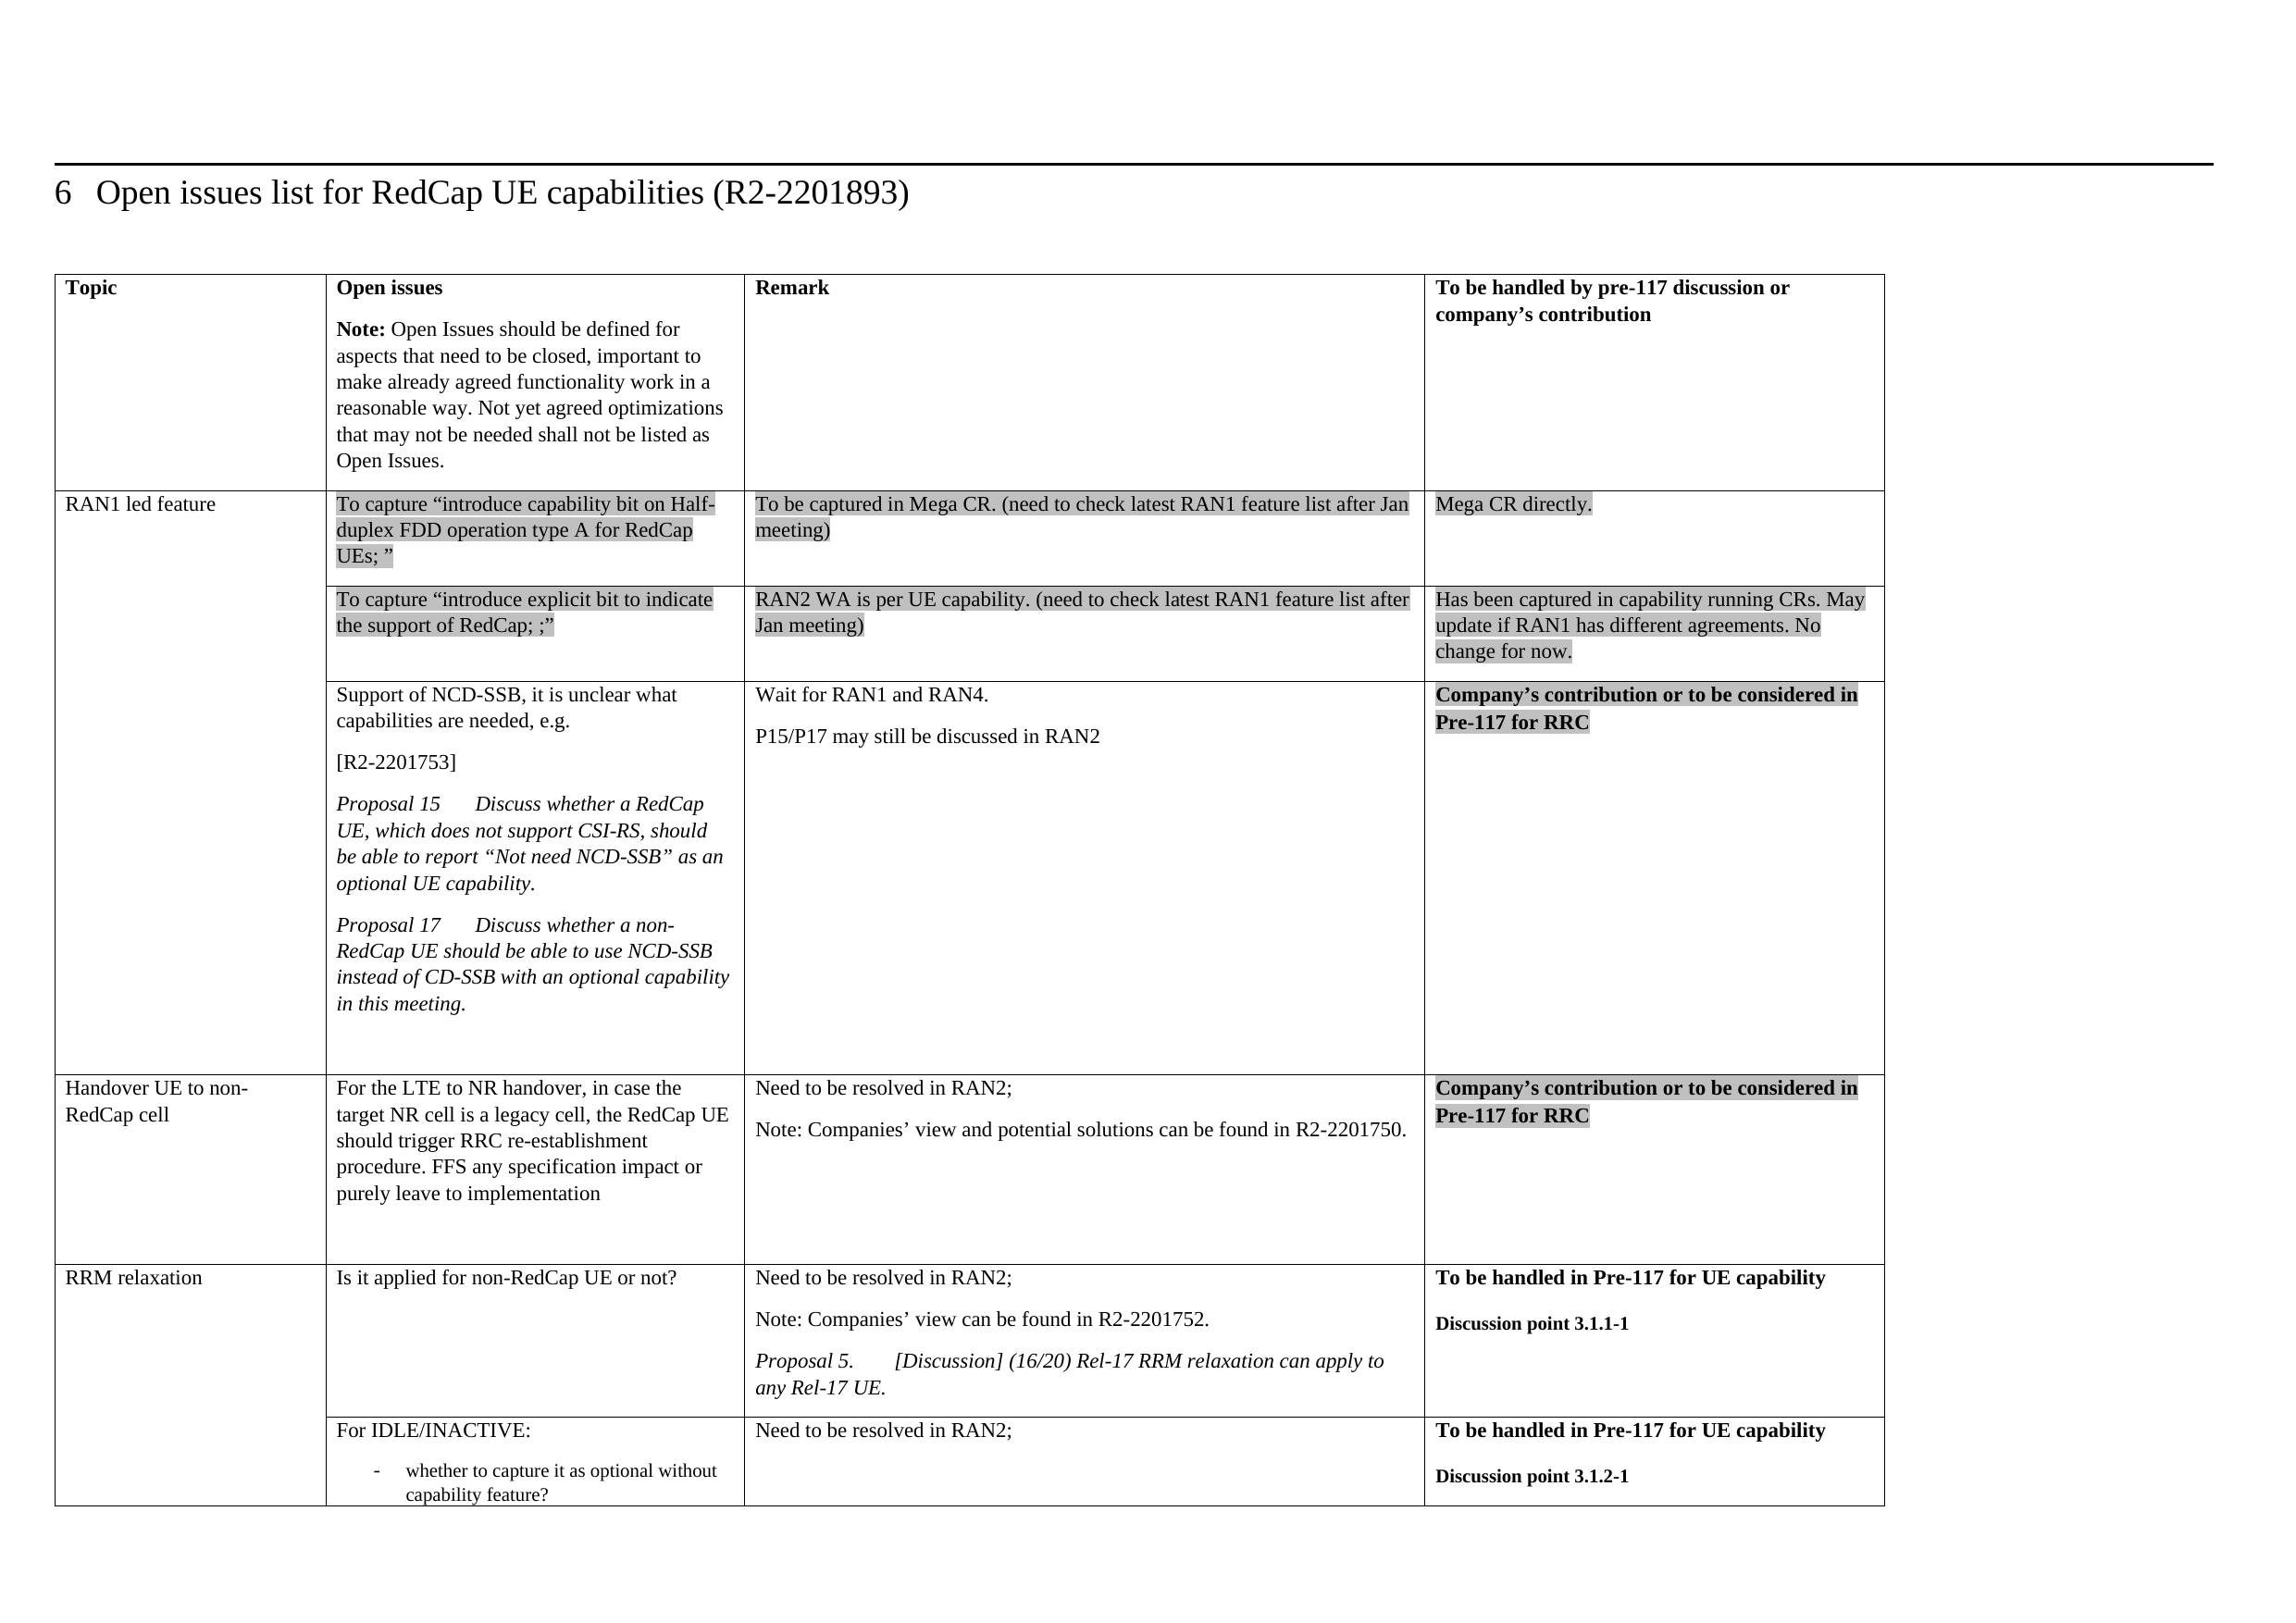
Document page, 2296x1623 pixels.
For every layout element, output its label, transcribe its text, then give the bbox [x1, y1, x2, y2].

table_cell To capture “introduce capability bit on Half-duplex FDD operation type A for RedCap UEs; ” [327, 491, 744, 586]
table_cell Company’s contribution or to be considered in Pre-117 for RRC [1425, 1075, 1884, 1264]
table_cell Need to be resolved in RAN2; Note: Companies’ view can be found in R2-2201752. Proposal 5. [Discussion] (16/20) Rel-17 RRM relaxation can apply to any Rel-17 UE. [745, 1265, 1424, 1417]
subtitle Open issues list for RedCap UE capabilities (R2-2201893) [54, 164, 2214, 211]
table_cell RAN2 WA is per UE capability. (need to check latest RAN1 feature list after Jan meeting) [745, 587, 1424, 681]
table_cell RAN1 led feature [56, 491, 326, 1074]
table_cell For the LTE to NR handover, in case the target NR cell is a legacy cell, the RedCap UE should trigger RRC re-establishment procedure. FFS any specification impact or purely leave to implementation [327, 1075, 744, 1264]
table_cell Is it applied for non-RedCap UE or not? [327, 1265, 744, 1417]
table_header Open issues Note: Open Issues should be defined for aspects that need to be closed, important to make already agreed functionality work in a reasonable way. Not yet agreed optimizations that may not be needed shall not be listed as Open Issues. [327, 275, 744, 489]
table_cell To be handled in Pre-117 for UE capability Discussion point 3.1.1-1 [1425, 1265, 1884, 1417]
table_header Remark [745, 275, 1424, 489]
table_cell Support of NCD-SSB, it is unclear what capabilities are needed, e.g. [R2-2201753] Proposal 15 Discuss whether a RedCap UE, which does not support CSI-RS, should be able to report “Not need NCD-SSB” as an optional UE capability. Proposal 17 Discuss whether a non-RedCap UE should be able to use NCD-SSB instead of CD-SSB with an optional capability in this meeting. [327, 682, 744, 1074]
table_cell Need to be resolved in RAN2; Note: Companies’ view and potential solutions can be found in R2-2201750. [745, 1075, 1424, 1264]
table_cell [327, 1418, 744, 1505]
table_header Topic [56, 275, 326, 489]
table_header To be handled by pre-117 discussion or company’s contribution [1425, 275, 1884, 489]
table_cell To capture “introduce explicit bit to indicate the support of RedCap; ;” [327, 587, 744, 681]
table_cell Company’s contribution or to be considered in Pre-117 for RRC [1425, 682, 1884, 1074]
table_cell To be captured in Mega CR. (need to check latest RAN1 feature list after Jan meeting) [745, 491, 1424, 586]
table_cell Handover UE to non-RedCap cell [56, 1075, 326, 1264]
table_cell RRM relaxation [56, 1265, 326, 1505]
table_cell Wait for RAN1 and RAN4. P15/P17 may still be discussed in RAN2 [745, 682, 1424, 1074]
table_cell Mega CR directly. [1425, 491, 1884, 586]
table_cell Has been captured in capability running CRs. May update if RAN1 has different agreements. No change for now. [1425, 587, 1884, 681]
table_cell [1425, 1418, 1884, 1505]
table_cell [745, 1418, 1424, 1505]
